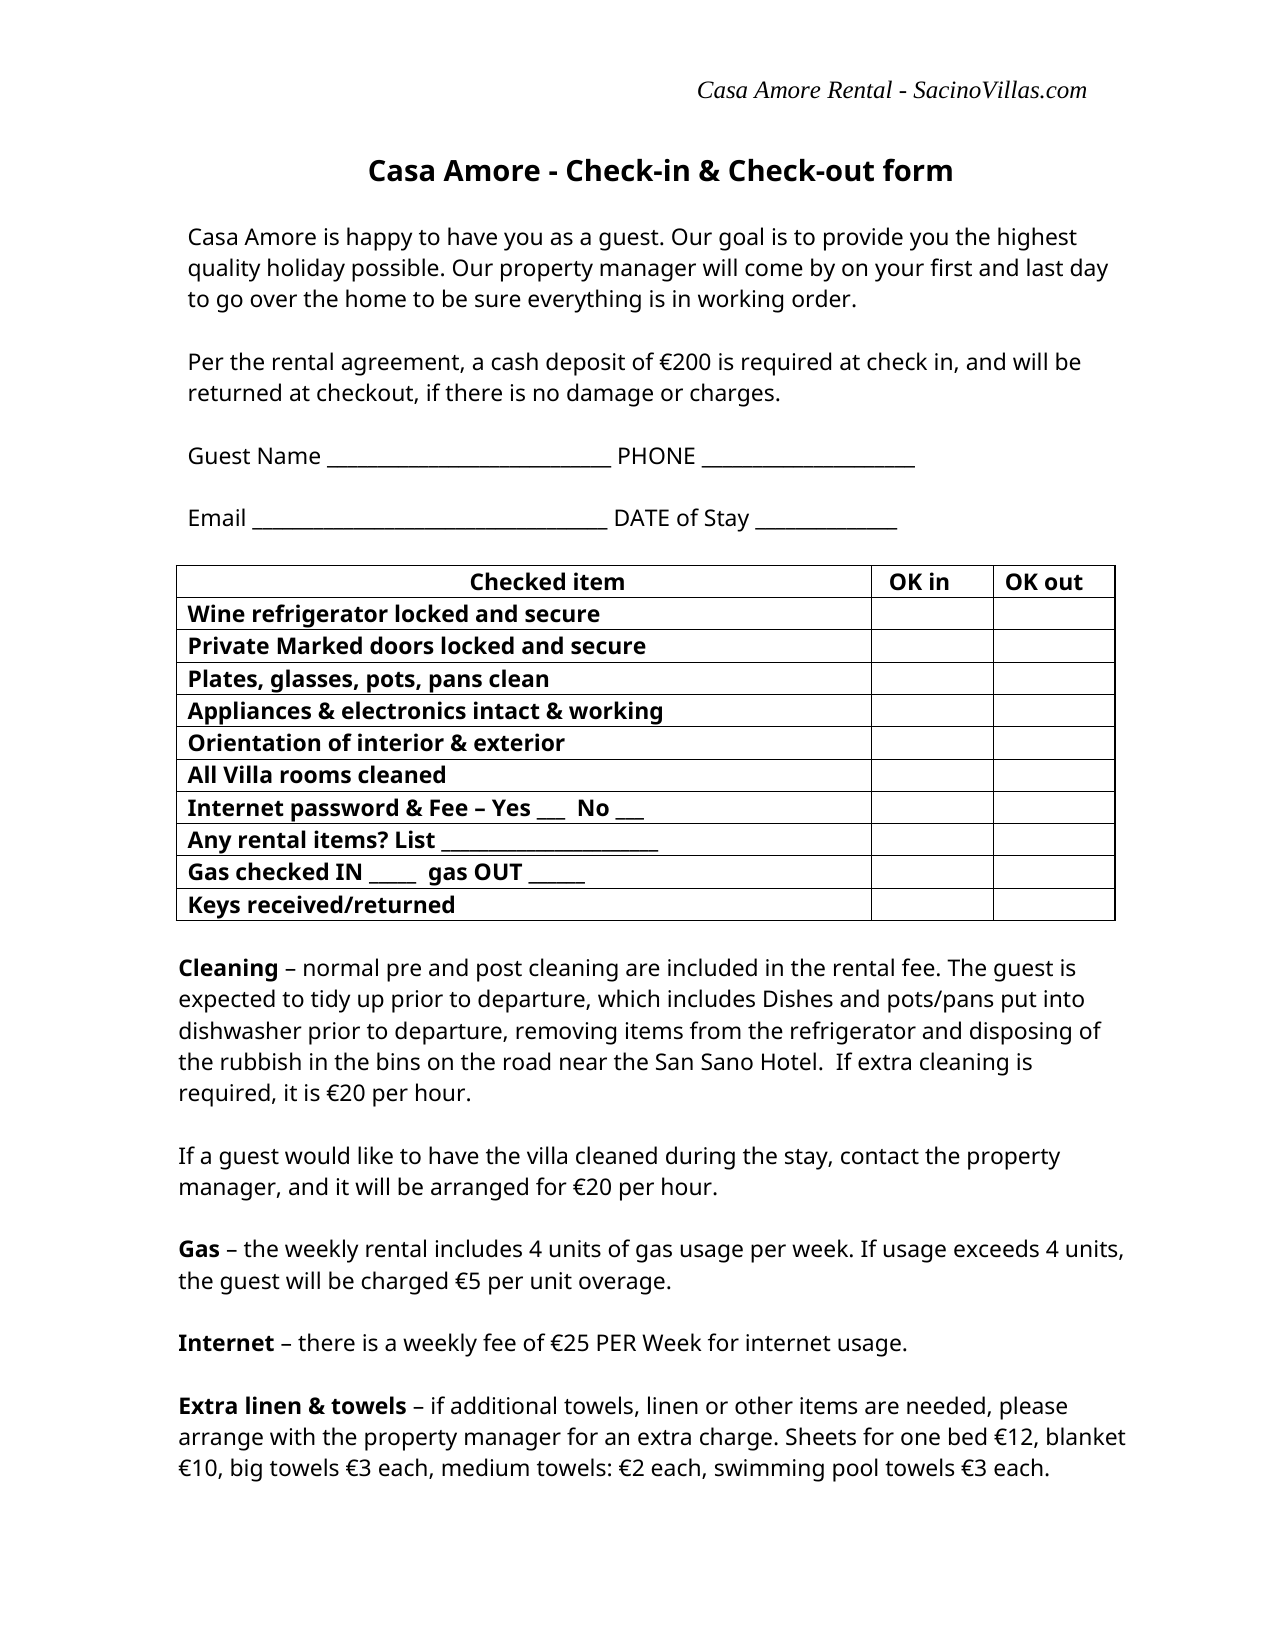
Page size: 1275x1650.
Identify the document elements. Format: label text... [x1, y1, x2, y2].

table_cell [994, 760, 1114, 791]
table_cell [872, 889, 993, 920]
table_cell Appliances & electronics intact & working [177, 695, 871, 726]
text Casa Amore - Check-in & Check-out form [187, 150, 1134, 190]
text Cleaning – normal pre and post cleaning are included in the rental fee. The guest is expected to tidy up prior to departure, which includes Dishes and pots/pans put into dishwasher prior to departure, removing items from the refrigerator and disposing of the rubbish in the bins on the road near the San Sano Hotel. If extra cleaning is required, it is €20 per hour. [178, 952, 1134, 1108]
text Extra linen & towels – if additional towels, linen or other items are needed, please arrange with the property manager for an extra charge. Sheets for one bed €12, blanket €10, big towels €3 each, medium towels: €2 each, swimming pool towels €3 each. [178, 1390, 1134, 1483]
table_cell Plates, glasses, pots, pans clean [177, 663, 871, 694]
text Email ___________________________________ DATE of Stay ______________ [187, 502, 1134, 533]
table_cell [872, 630, 993, 662]
table_cell [994, 727, 1114, 758]
text Internet – there is a weekly fee of €25 PER Week for internet usage. [178, 1327, 1134, 1358]
table_cell [994, 695, 1114, 726]
table_cell Keys received/returned [177, 889, 871, 920]
table_cell [994, 598, 1114, 629]
table_cell Wine refrigerator locked and secure [177, 598, 871, 629]
table_cell [872, 695, 993, 726]
table_cell [994, 824, 1114, 855]
table_cell [994, 630, 1114, 662]
text Gas – the weekly rental includes 4 units of gas usage per week. If usage exceeds 4 units, the guest will be charged €5 per unit overage. [178, 1233, 1134, 1296]
table_cell [994, 792, 1114, 823]
text Per the rental agreement, a cash deposit of €200 is required at check in, and will be returned at checkout, if there is no damage or charges. [187, 346, 1134, 408]
text Guest Name ____________________________ PHONE _____________________ [187, 440, 1134, 471]
text If a guest would like to have the villa cleaned during the stay, contact the property manager, and it will be arranged for €20 per hour. [178, 1140, 1134, 1202]
text Casa Amore is happy to have you as a guest. Our goal is to provide you the highest quality holiday possible. Our property manager will come by on your first and last day to go over the home to be sure everything is in working order. [187, 221, 1134, 315]
table_header OK out [994, 566, 1114, 597]
table_cell [872, 727, 993, 758]
table_cell Gas checked IN _____ gas OUT ______ [177, 856, 871, 888]
table_cell [994, 856, 1114, 888]
table_cell Orientation of interior & exterior [177, 727, 871, 758]
table_cell [872, 792, 993, 823]
table_cell [872, 598, 993, 629]
table_header Checked item [177, 566, 871, 597]
table_cell [994, 889, 1114, 920]
table_cell Internet password & Fee – Yes ___ No ___ [177, 792, 871, 823]
table_cell Any rental items? List _______________________ [177, 824, 871, 855]
table_cell [872, 856, 993, 888]
table_cell [872, 760, 993, 791]
table_cell All Villa rooms cleaned [177, 760, 871, 791]
table_cell [994, 663, 1114, 694]
table_header OK in [872, 566, 993, 597]
table_cell [872, 663, 993, 694]
table_cell [872, 824, 993, 855]
table_cell Private Marked doors locked and secure [177, 630, 871, 662]
